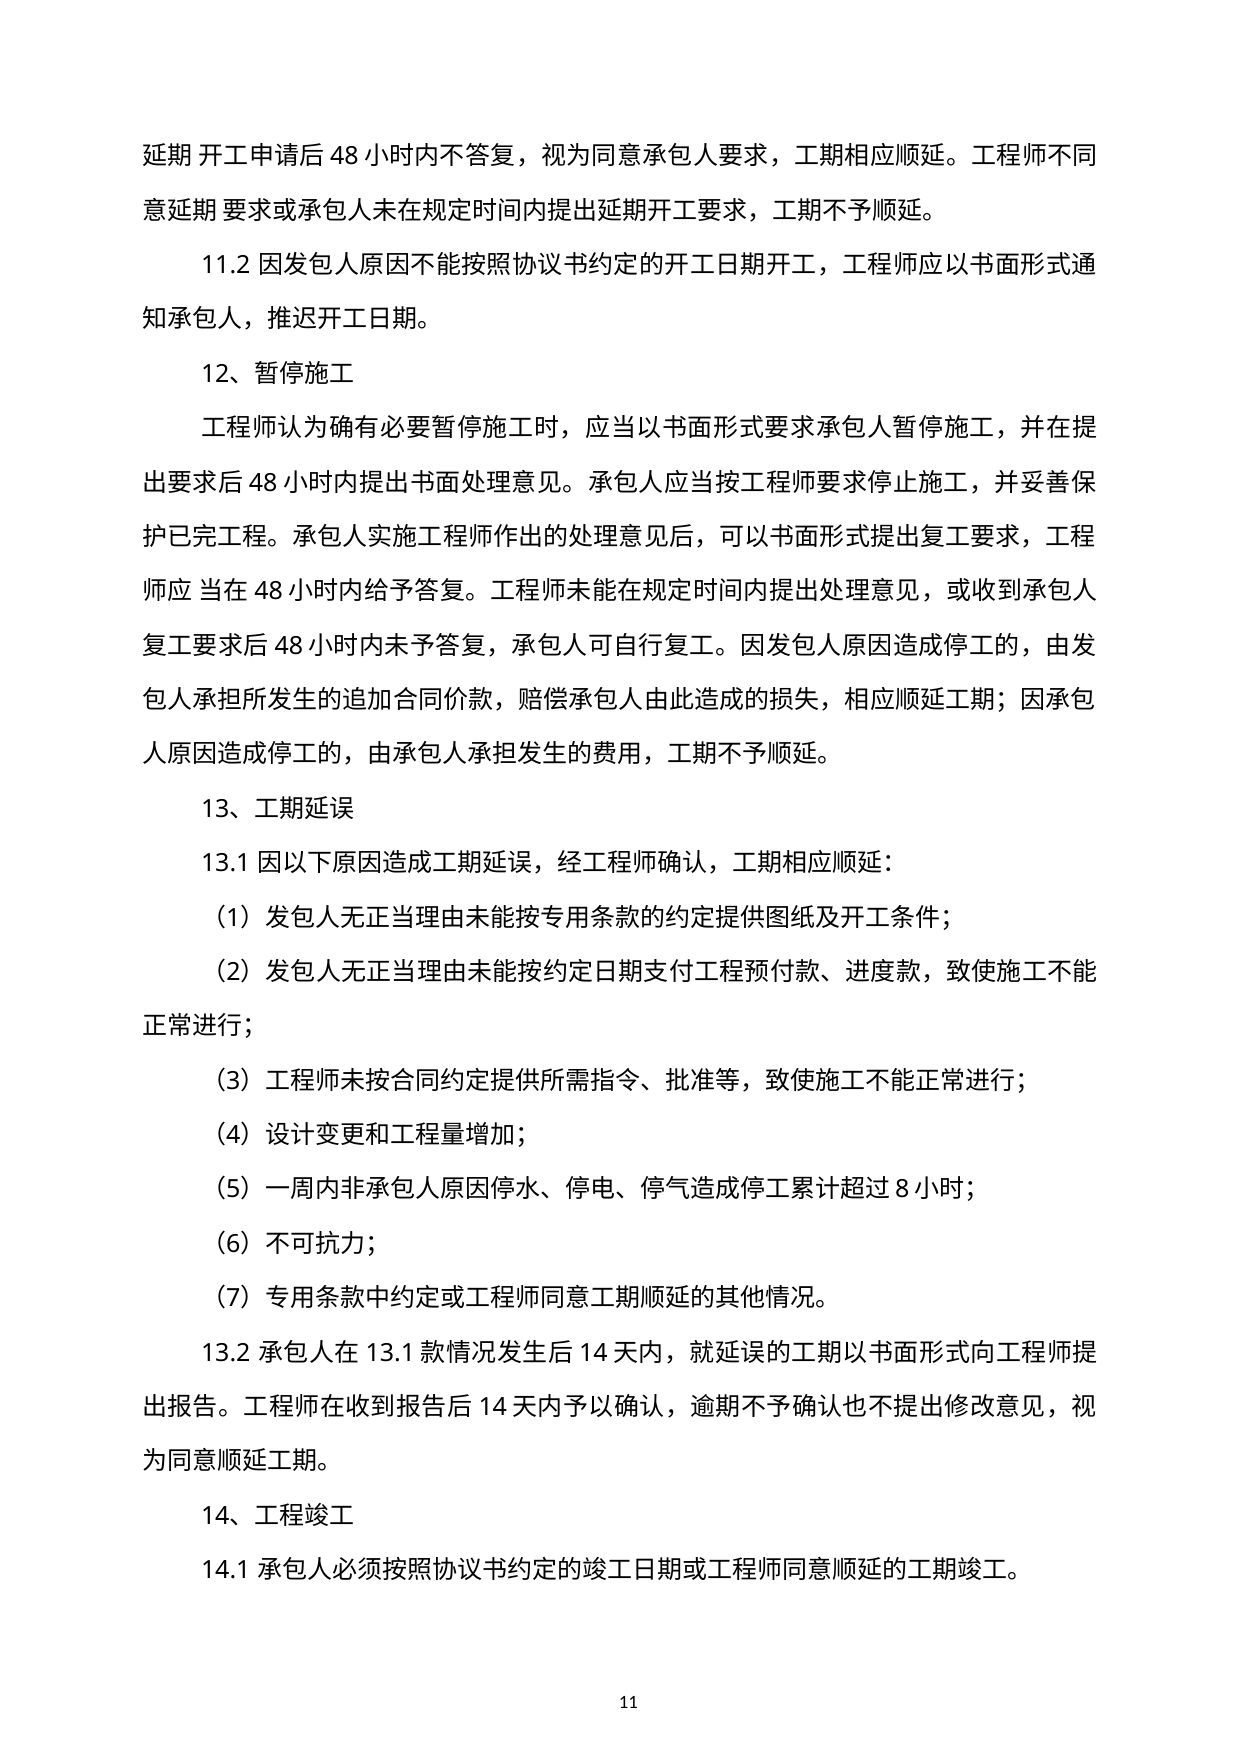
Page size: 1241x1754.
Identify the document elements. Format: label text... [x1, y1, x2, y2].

text （1）发包人无正当理由未能按专用条款的约定提供图纸及开工条件； [142, 897, 1098, 933]
text （5）一周内非承包人原因停水、停电、停气造成停工累计超过8小时； [142, 1169, 1098, 1205]
text 13.2 承包人在13.1款情况发生后14天内，就延误的工期以书面形式向工程师提出报告。工程师在收到报告后14天内予以确认，逾期不予确认也不提出修改意见，视为同意顺延工期。 [142, 1332, 1098, 1477]
text 14.1 承包人必须按照协议书约定的竣工日期或工程师同意顺延的工期竣工。 [142, 1549, 1098, 1586]
text （7）专用条款中约定或工程师同意工期顺延的其他情况。 [142, 1278, 1098, 1314]
text 13.1 因以下原因造成工期延误，经工程师确认，工期相应顺延： [142, 843, 1098, 879]
text 13、工期延误 [142, 788, 1098, 824]
text （3）工程师未按合同约定提供所需指令、批准等，致使施工不能正常进行； [142, 1060, 1098, 1096]
text （2）发包人无正当理由未能按约定日期支付工程预付款、进度款，致使施工不能正常进行； [142, 951, 1098, 1042]
text 14、工程竣工 [142, 1495, 1098, 1531]
text 12、暂停施工 [142, 353, 1098, 389]
text 11.2 因发包人原因不能按照协议书约定的开工日期开工，工程师应以书面形式通知承包人，推迟开工日期。 [142, 244, 1098, 335]
text 工程师认为确有必要暂停施工时，应当以书面形式要求承包人暂停施工，并在提出要求后48小时内提出书面处理意见。承包人应当按工程师要求停止施工，并妥善保护已完工程。承包人实施工程师作出的处理意见后，可以书面形式提出复工要求，工程师应 当在48小时内给予答复。工程师未能在规定时间内提出处理意见，或收到承包人复工要求后48小时内未予答复，承包人可自行复工。因发包人原因造成停工的，由发包人承担所发生的追加合同价款，赔偿承包人由此造成的损失，相应顺延工期；因承包人原因造成停工的，由承包人承担发生的费用，工期不予顺延。 [142, 408, 1098, 770]
text （6）不可抗力； [142, 1223, 1098, 1259]
text （4）设计变更和工程量增加； [142, 1114, 1098, 1151]
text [142, 136, 1098, 226]
